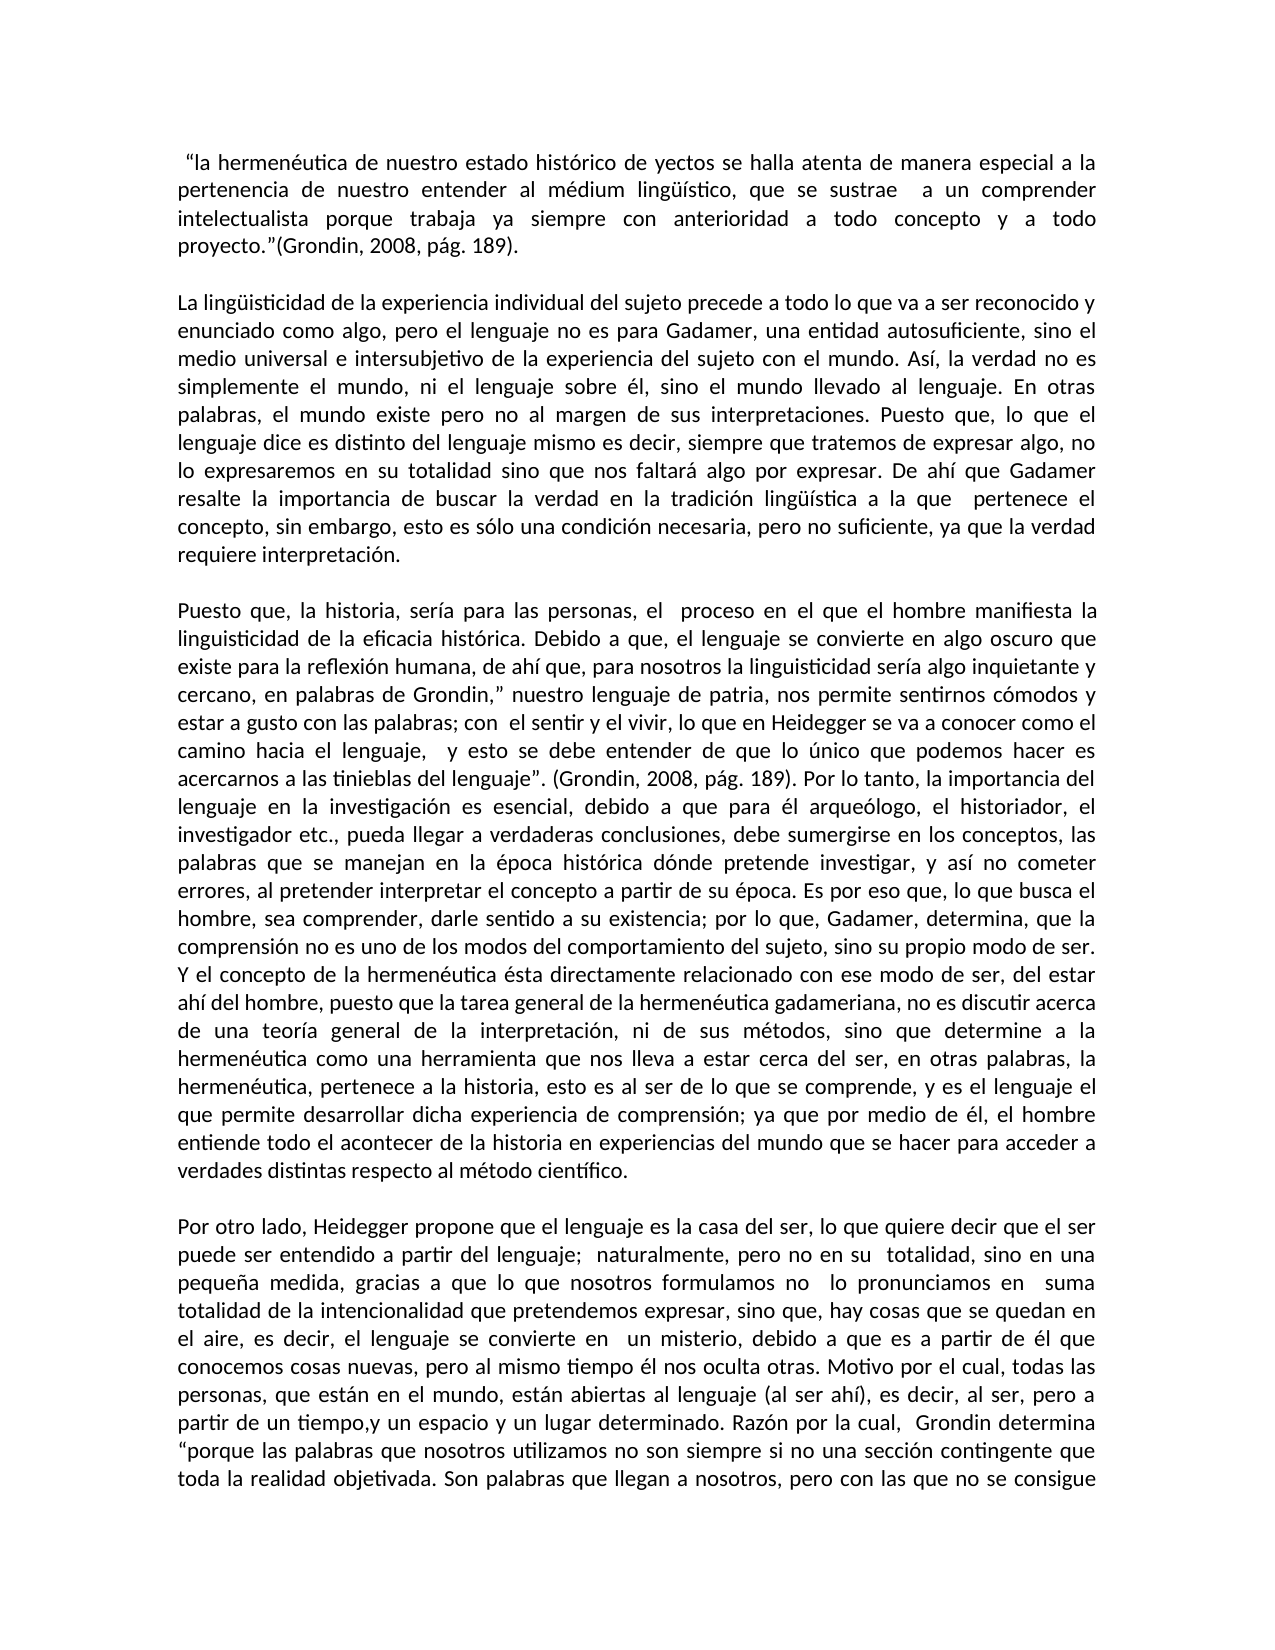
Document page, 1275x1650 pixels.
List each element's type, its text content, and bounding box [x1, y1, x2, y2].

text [177, 1212, 1098, 1493]
text Puesto que, la historia, sería para las personas, el proceso en el que el hombre manifiesta la linguisticidad de la eficacia histórica. Debido a que, el lenguaje se convierte en algo oscuro que existe para la reflexión humana, de ahí que, para nosotros la linguisticidad sería algo inquietante y cercano, en palabras de Grondin,” nuestro lenguaje de patria, nos permite sentirnos cómodos y estar a gusto con las palabras; con el sentir y el vivir, lo que en Heidegger se va a conocer como el camino hacia el lenguaje, y esto se debe entender de que lo único que podemos hacer es acercarnos a las tinieblas del lenguaje”. (Grondin, 2008, pág. 189). Por lo tanto, la importancia del lenguaje en la investigación es esencial, debido a que para él arqueólogo, el historiador, el investigador etc., pueda llegar a verdaderas conclusiones, debe sumergirse en los conceptos, las palabras que se manejan en la época histórica dónde pretende investigar, y así no cometer errores, al pretender interpretar el concepto a partir de su época. Es por eso que, lo que busca el hombre, sea comprender, darle sentido a su existencia; por lo que, Gadamer, determina, que la comprensión no es uno de los modos del comportamiento del sujeto, sino su propio modo de ser. Y el concepto de la hermenéutica ésta directamente relacionado con ese modo de ser, del estar ahí del hombre, puesto que la tarea general de la hermenéutica gadameriana, no es discutir acerca de una teoría general de la interpretación, ni de sus métodos, sino que determine a la hermenéutica como una herramienta que nos lleva a estar cerca del ser, en otras palabras, la hermenéutica, pertenece a la historia, esto es al ser de lo que se comprende, y es el lenguaje el que permite desarrollar dicha experiencia de comprensión; ya que por medio de él, el hombre entiende todo el acontecer de la historia en experiencias del mundo que se hacer para acceder a verdades distintas respecto al método científico. [177, 596, 1098, 1184]
text “la hermenéutica de nuestro estado histórico de yectos se halla atenta de manera especial a la pertenencia de nuestro entender al médium lingüístico, que se sustrae a un comprender intelectualista porque trabaja ya siempre con anterioridad a todo concepto y a todo proyecto.”(Grondin, 2008, pág. 189). [177, 148, 1098, 260]
text La lingüisticidad de la experiencia individual del sujeto precede a todo lo que va a ser reconocido y enunciado como algo, pero el lenguaje no es para Gadamer, una entidad autosuficiente, sino el medio universal e intersubjetivo de la experiencia del sujeto con el mundo. Así, la verdad no es simplemente el mundo, ni el lenguaje sobre él, sino el mundo llevado al lenguaje. En otras palabras, el mundo existe pero no al margen de sus interpretaciones. Puesto que, lo que el lenguaje dice es distinto del lenguaje mismo es decir, siempre que tratemos de expresar algo, no lo expresaremos en su totalidad sino que nos faltará algo por expresar. De ahí que Gadamer resalte la importancia de buscar la verdad en la tradición lingüística a la que pertenece el concepto, sin embargo, esto es sólo una condición necesaria, pero no suficiente, ya que la verdad requiere interpretación. [177, 288, 1098, 568]
